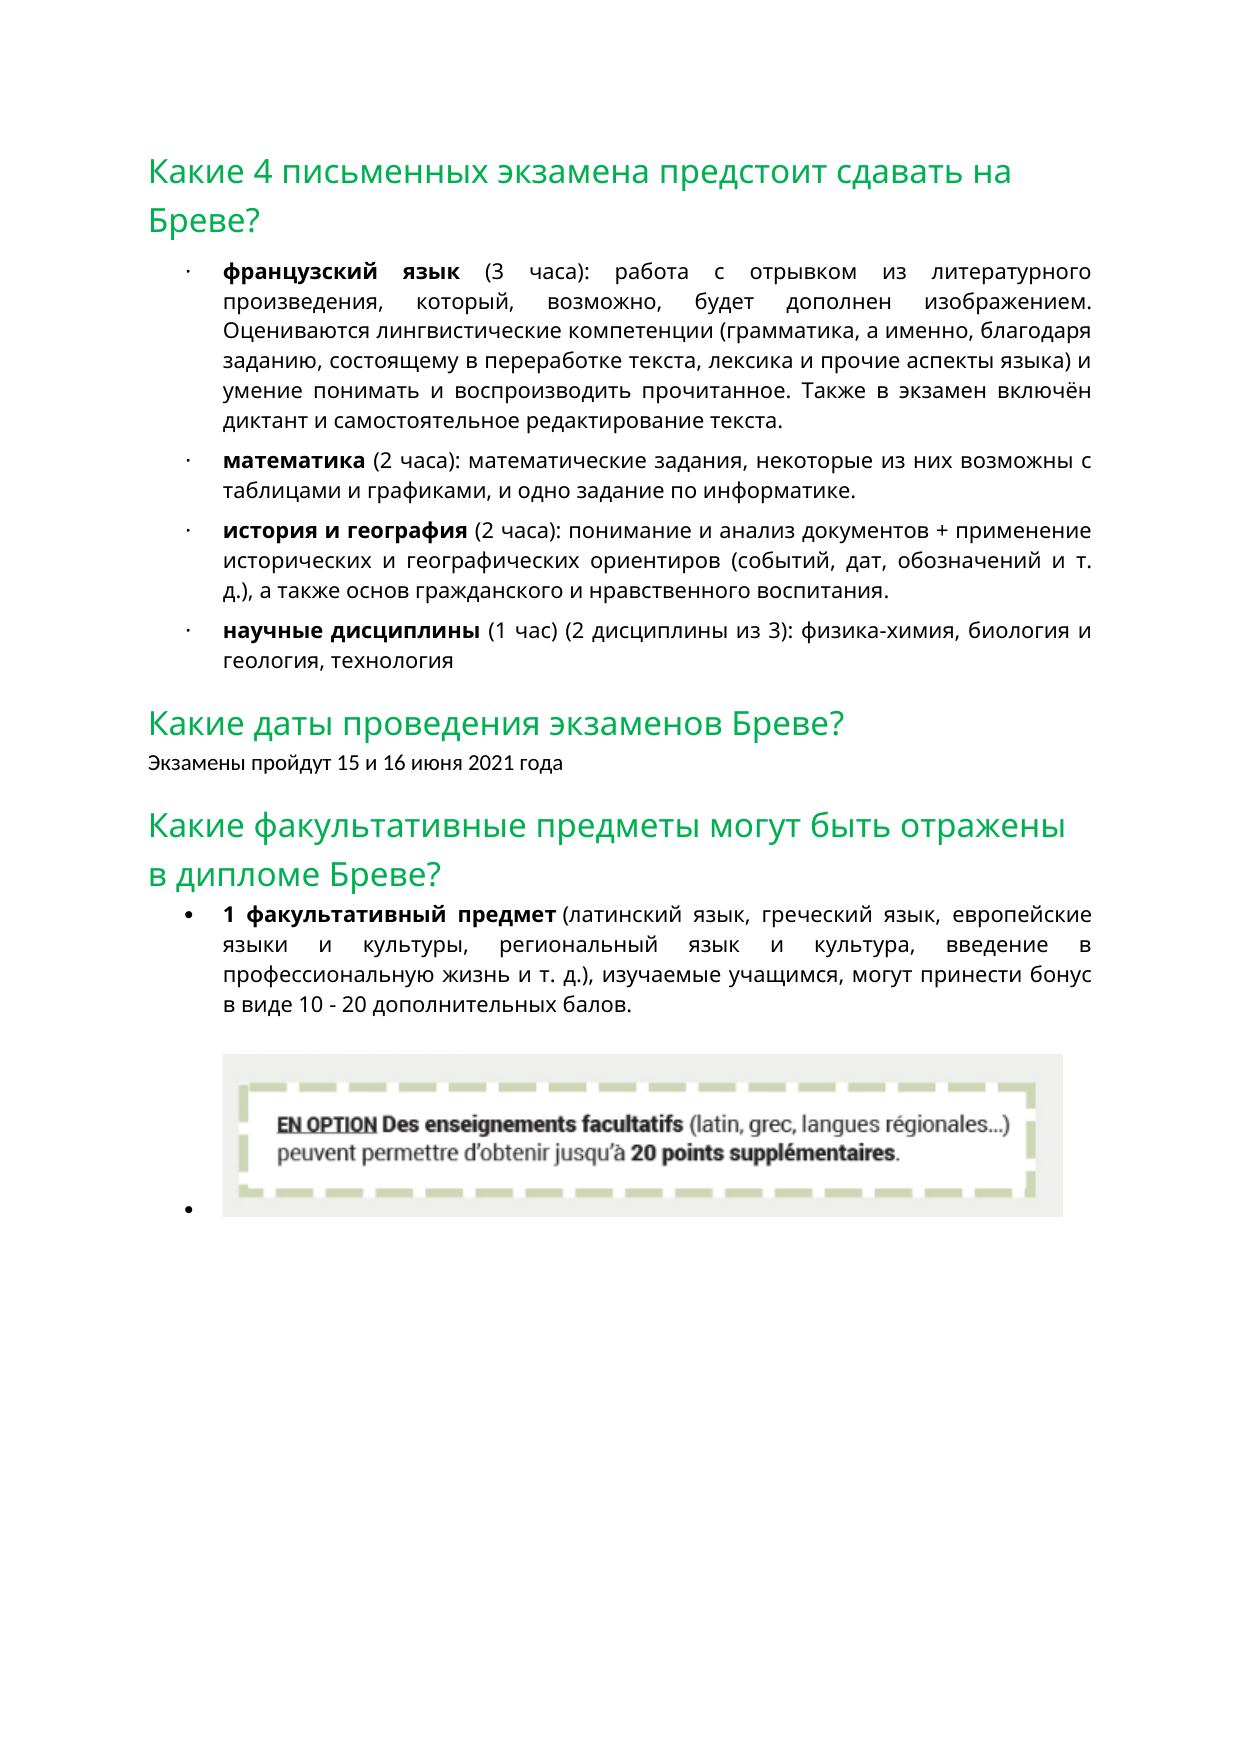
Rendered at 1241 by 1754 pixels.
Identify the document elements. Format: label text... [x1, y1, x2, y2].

subtitle Какие факультативные предметы могут быть отражены в дипломе Бреве? [148, 801, 1093, 896]
subtitle Какие даты проведения экзаменов Бреве? [148, 699, 1093, 745]
list история и география (2 часа): понимание и анализ документов + применение исторических и географических ориентиров (событий, дат, обозначений и т. д.), а также основ гражданского и нравственного воспитания. [185, 515, 1093, 604]
subtitle Какие 4 письменных экзамена предстоит сдавать на Бреве? [148, 148, 1093, 242]
list 1 факультативный предмет (латинский язык, греческий язык, европейские языки и культуры, региональный язык и культура, введение в профессиональную жизнь и т. д.), изучаемые учащимся, могут принести бонус в виде 10 - 20 дополнительных балов. [185, 899, 1093, 1018]
picture [222, 1054, 1064, 1217]
text Экзамены пройдут 15 и 16 июня 2021 года [148, 748, 1093, 776]
list математика (2 часа): математические задания, некоторые из них возможны с таблицами и графиками, и одно задание по информатике. [185, 445, 1093, 505]
list французский язык (3 часа): работа с отрывком из литературного произведения, который, возможно, будет дополнен изображением. Оцениваются лингвистические компетенции (грамматика, а именно, благодаря заданию, состоящему в переработке текста, лексика и прочие аспекты языка) и умение понимать и воспроизводить прочитанное. Также в экзамен включён диктант и самостоятельное редактирование текста. [185, 256, 1093, 435]
list научные дисциплины (1 час) (2 дисциплины из 3): физика-химия, биология и геология, технология [185, 615, 1093, 674]
